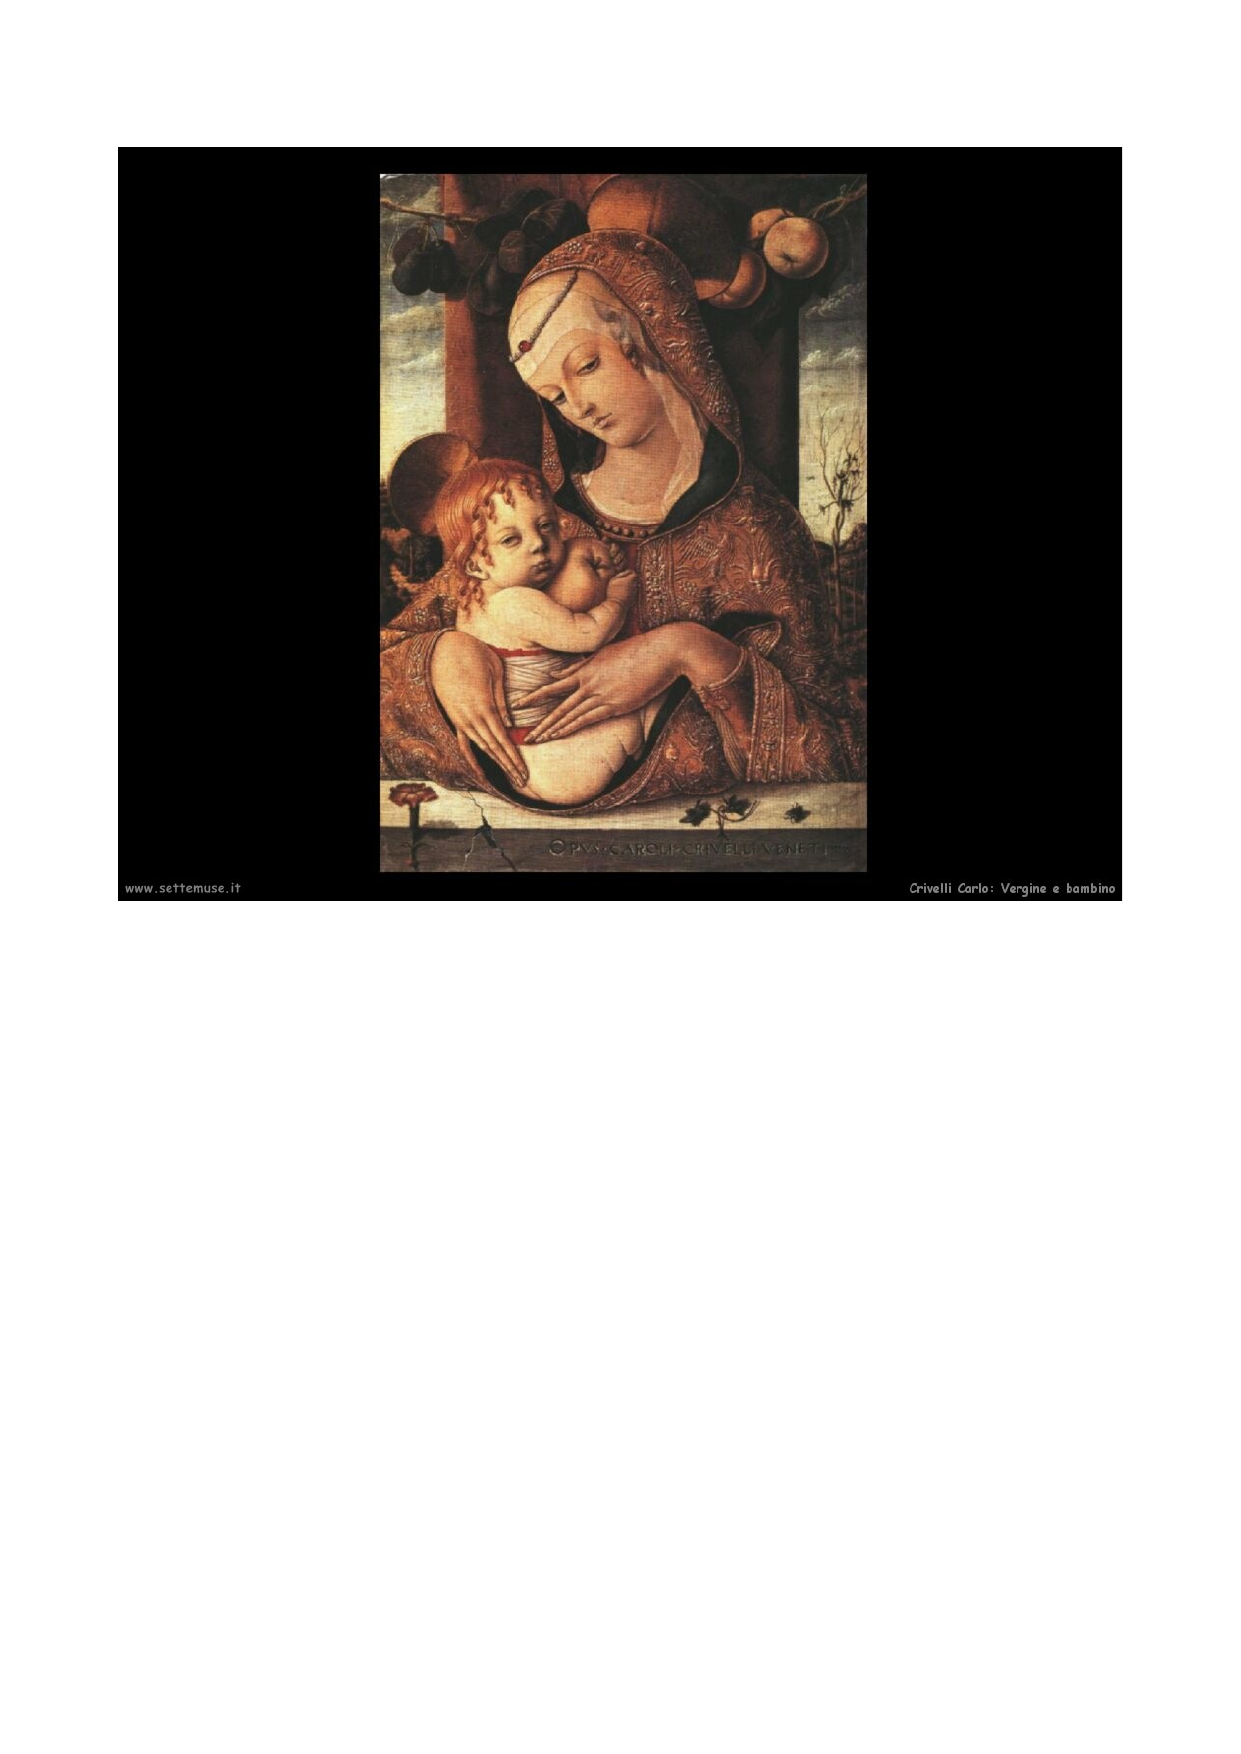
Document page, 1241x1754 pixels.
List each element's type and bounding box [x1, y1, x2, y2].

picture [118, 147, 1123, 901]
